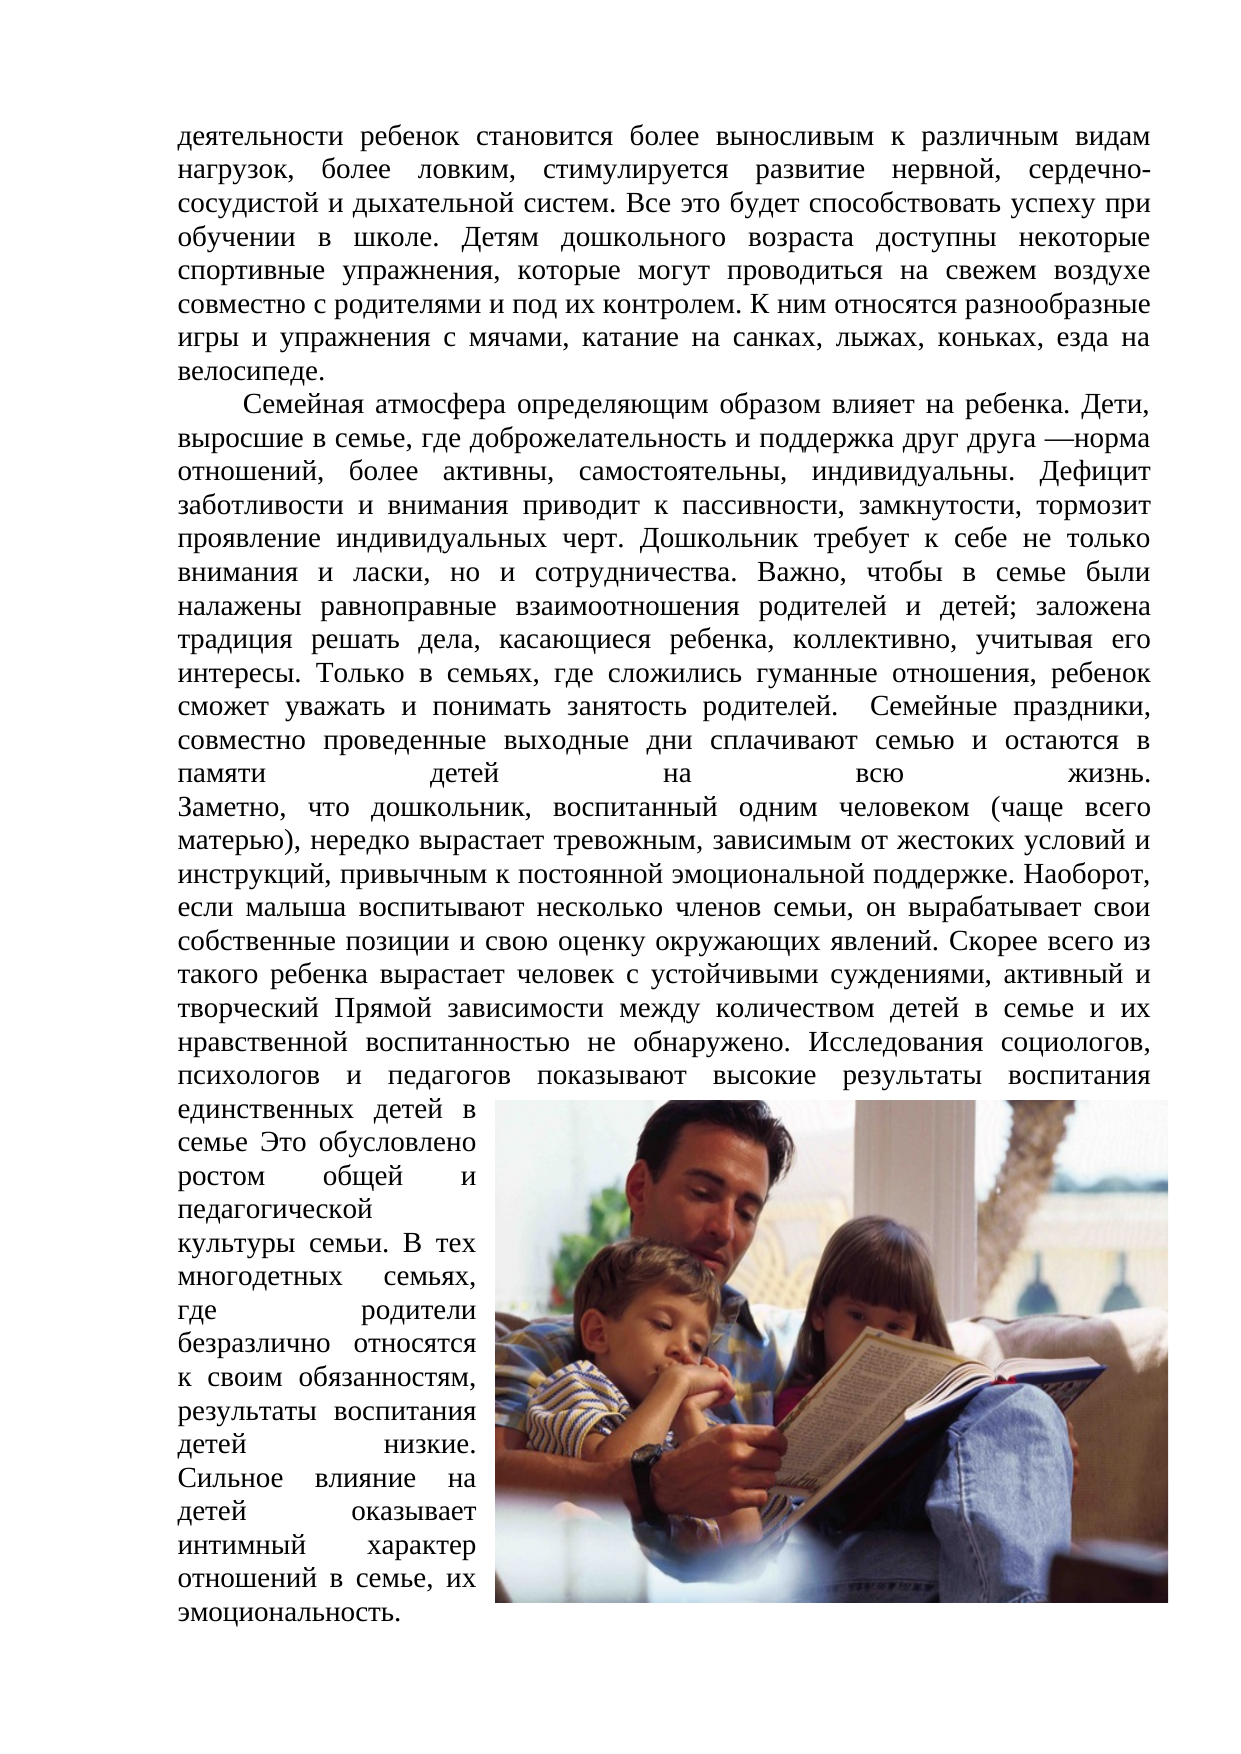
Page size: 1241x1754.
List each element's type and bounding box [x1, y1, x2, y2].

text [177, 118, 1152, 1627]
picture [495, 1100, 1169, 1603]
